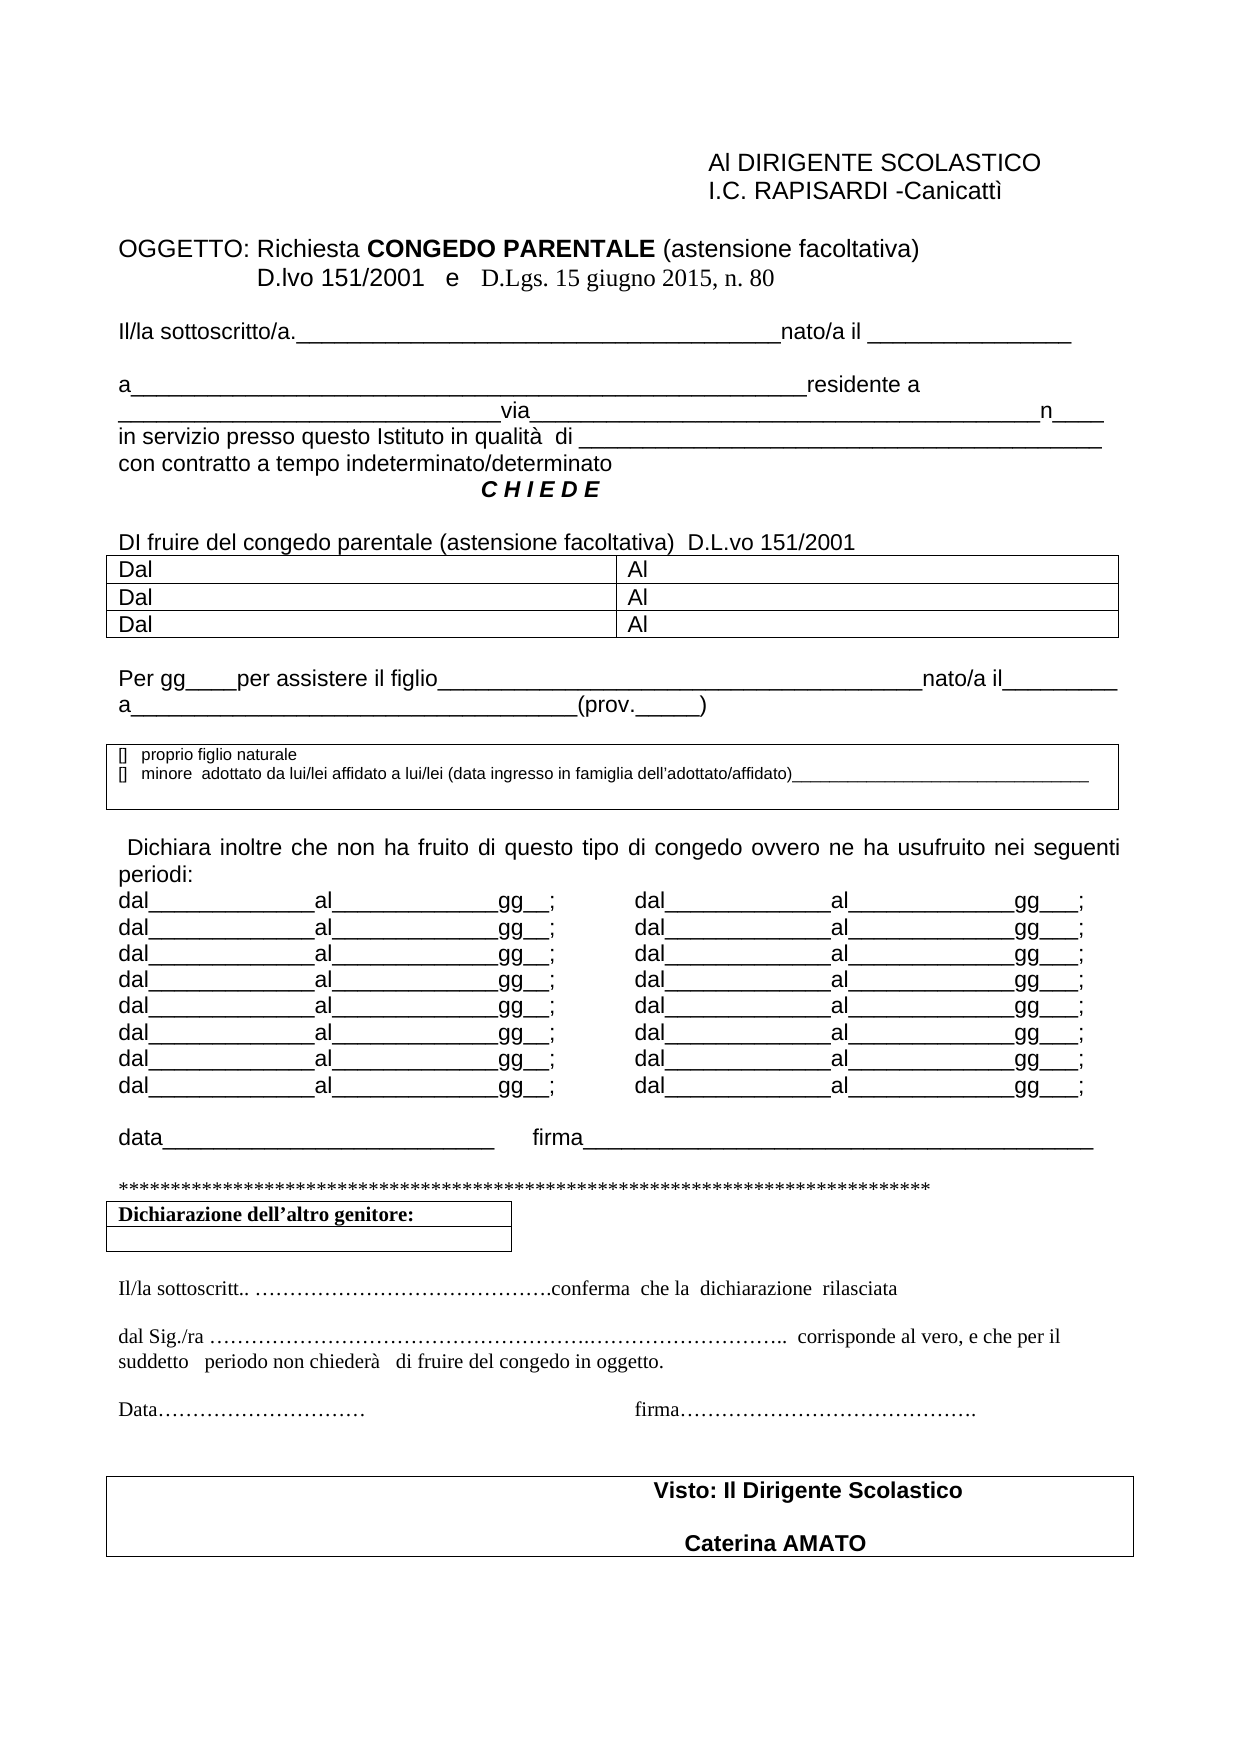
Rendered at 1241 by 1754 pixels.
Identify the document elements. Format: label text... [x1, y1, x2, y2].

table_header Dal [107, 556, 616, 582]
table_cell Dal [107, 611, 616, 637]
text dal_____________al_____________gg__; dal_____________al_____________gg___; [118, 940, 1122, 966]
text dal_____________al_____________gg__; dal_____________al_____________gg___; [118, 1045, 1122, 1072]
table_cell Al [617, 611, 1118, 637]
text Dichiara inoltre che non ha fruito di questo tipo di congedo ovvero ne ha usufruito nei seguenti periodi: [118, 834, 1122, 887]
text a_____________________________________________________residente a ______________________________via________________________________________n____ [118, 371, 1122, 423]
text I.C. RAPISARDI -Canicattì [634, 176, 1122, 205]
table_header [] proprio figlio naturale [] minore adottato da lui/lei affidato a lui/lei (data ingresso in famiglia dell’adottato/affidato)________________________________ [107, 745, 1118, 809]
text dal_____________al_____________gg__; dal_____________al_____________gg___; [118, 1019, 1122, 1045]
text OGGETTO: Richiesta CONGEDO PARENTALE (astensione facoltativa) [118, 234, 1122, 263]
text dal_____________al_____________gg__; dal_____________al_____________gg___; [118, 966, 1122, 992]
text dal Sig./ra ……………………………………………….……………………….. corrisponde al vero, e che per il suddetto periodo non chiederà di fruire del congedo in oggetto. [118, 1324, 1122, 1373]
table_header Al [617, 556, 1118, 582]
text Al DIRIGENTE SCOLASTICO [708, 148, 1122, 176]
table_header Dichiarazione dell’altro genitore: [107, 1202, 511, 1226]
table_cell [107, 1227, 511, 1251]
text dal_____________al_____________gg__; dal_____________al_____________gg___; [118, 913, 1122, 940]
text dal_____________al_____________gg__; dal_____________al_____________gg___; [118, 1072, 1122, 1098]
text Il/la sottoscritto/a.______________________________________nato/a il ________________ [118, 318, 1122, 344]
text DI fruire del congedo parentale (astensione facoltativa) D.L.vo 151/2001 [118, 529, 1122, 555]
text con contratto a tempo indeterminato/determinato [118, 449, 1122, 476]
table_cell Al [617, 584, 1118, 610]
text D.lvo 151/2001 e D.Lgs. 15 giugno 2015, n. 80 [118, 263, 1122, 291]
text Data………………………… firma……………………………………. [118, 1397, 1122, 1421]
text C H I E D E [118, 476, 1122, 502]
text a___________________________________(prov._____) [118, 691, 1122, 717]
text Il/la sottoscritt.. …………………………………….conferma che la dichiarazione rilasciata [118, 1276, 1122, 1300]
text in servizio presso questo Istituto in qualità di _________________________________________ [118, 423, 1122, 449]
text ****************************************************************************** [118, 1177, 1122, 1201]
text data__________________________ firma________________________________________ [118, 1124, 1122, 1151]
text dal_____________al_____________gg__; dal_____________al_____________gg___; [118, 887, 1122, 913]
text dal_____________al_____________gg__; dal_____________al_____________gg___; [118, 992, 1122, 1019]
table_cell Dal [107, 584, 616, 610]
text Per gg____per assistere il figlio______________________________________nato/a il_________ [118, 664, 1122, 691]
table_header Visto: Il Dirigente Scolastico Caterina AMATO [107, 1477, 1133, 1556]
